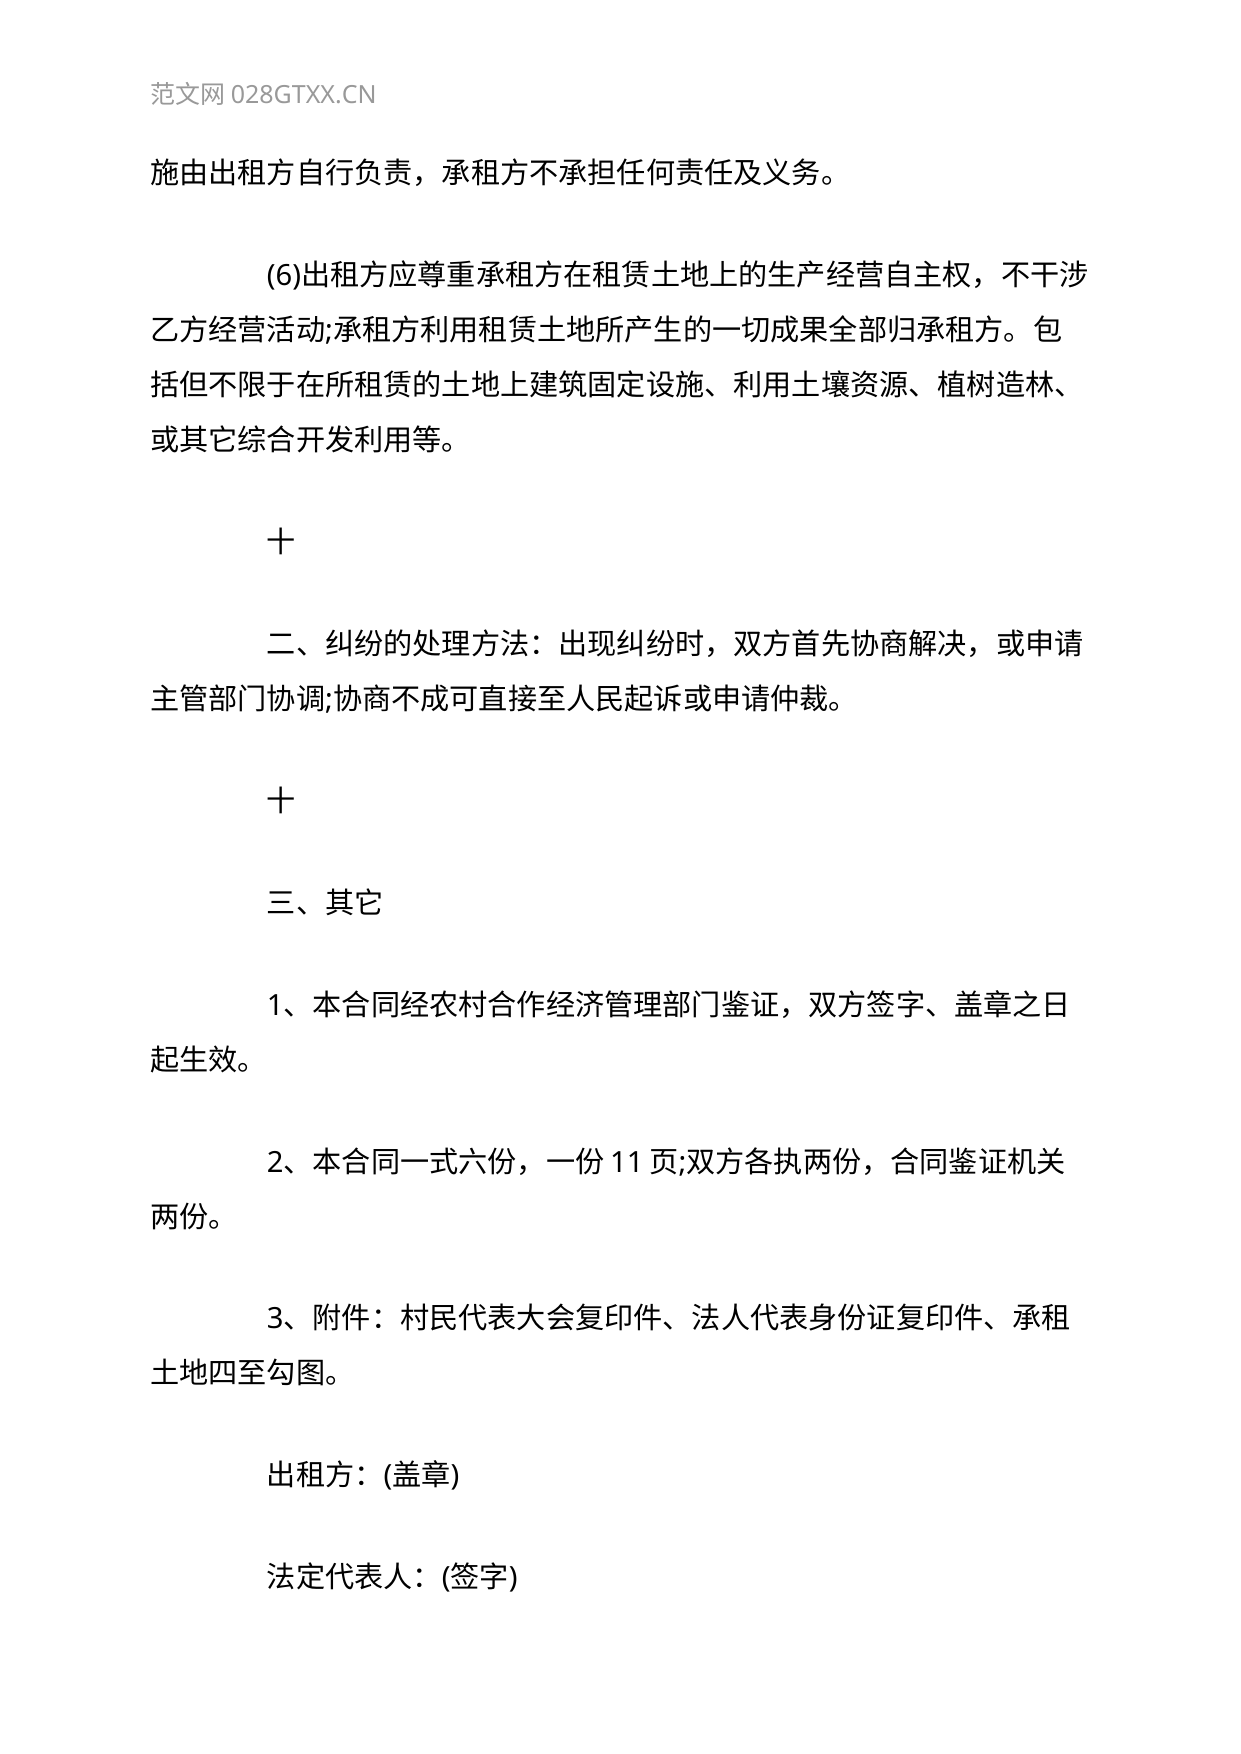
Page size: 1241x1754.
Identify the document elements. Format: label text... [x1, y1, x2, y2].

text (6)出租方应尊重承租方在租赁土地上的生产经营自主权，不干涉乙方经营活动;承租方利用租赁土地所产生的一切成果全部归承租方。包括但不限于在所租赁的土地上建筑固定设施、利用土壤资源、植树造林、或其它综合开发利用等。 [150, 252, 1090, 459]
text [150, 150, 1090, 192]
text 十 [150, 518, 1090, 561]
text 2、本合同一式六份，一份11页;双方各执两份，合同鉴证机关两份。 [150, 1138, 1090, 1235]
text 二、纠纷的处理方法：出现纠纷时，双方首先协商解决，或申请主管部门协调;协商不成可直接至人民起诉或申请仲裁。 [150, 620, 1090, 718]
text 1、本合同经农村合作经济管理部门鉴证，双方签字、盖章之日起生效。 [150, 981, 1090, 1079]
text 十 [150, 777, 1090, 820]
text 出租方：(盖章) [150, 1452, 1090, 1494]
text 三、其它 [150, 879, 1090, 922]
text 法定代表人：(签字) [150, 1554, 1090, 1596]
text 3、附件：村民代表大会复印件、法人代表身份证复印件、承租土地四至勾图。 [150, 1295, 1090, 1392]
